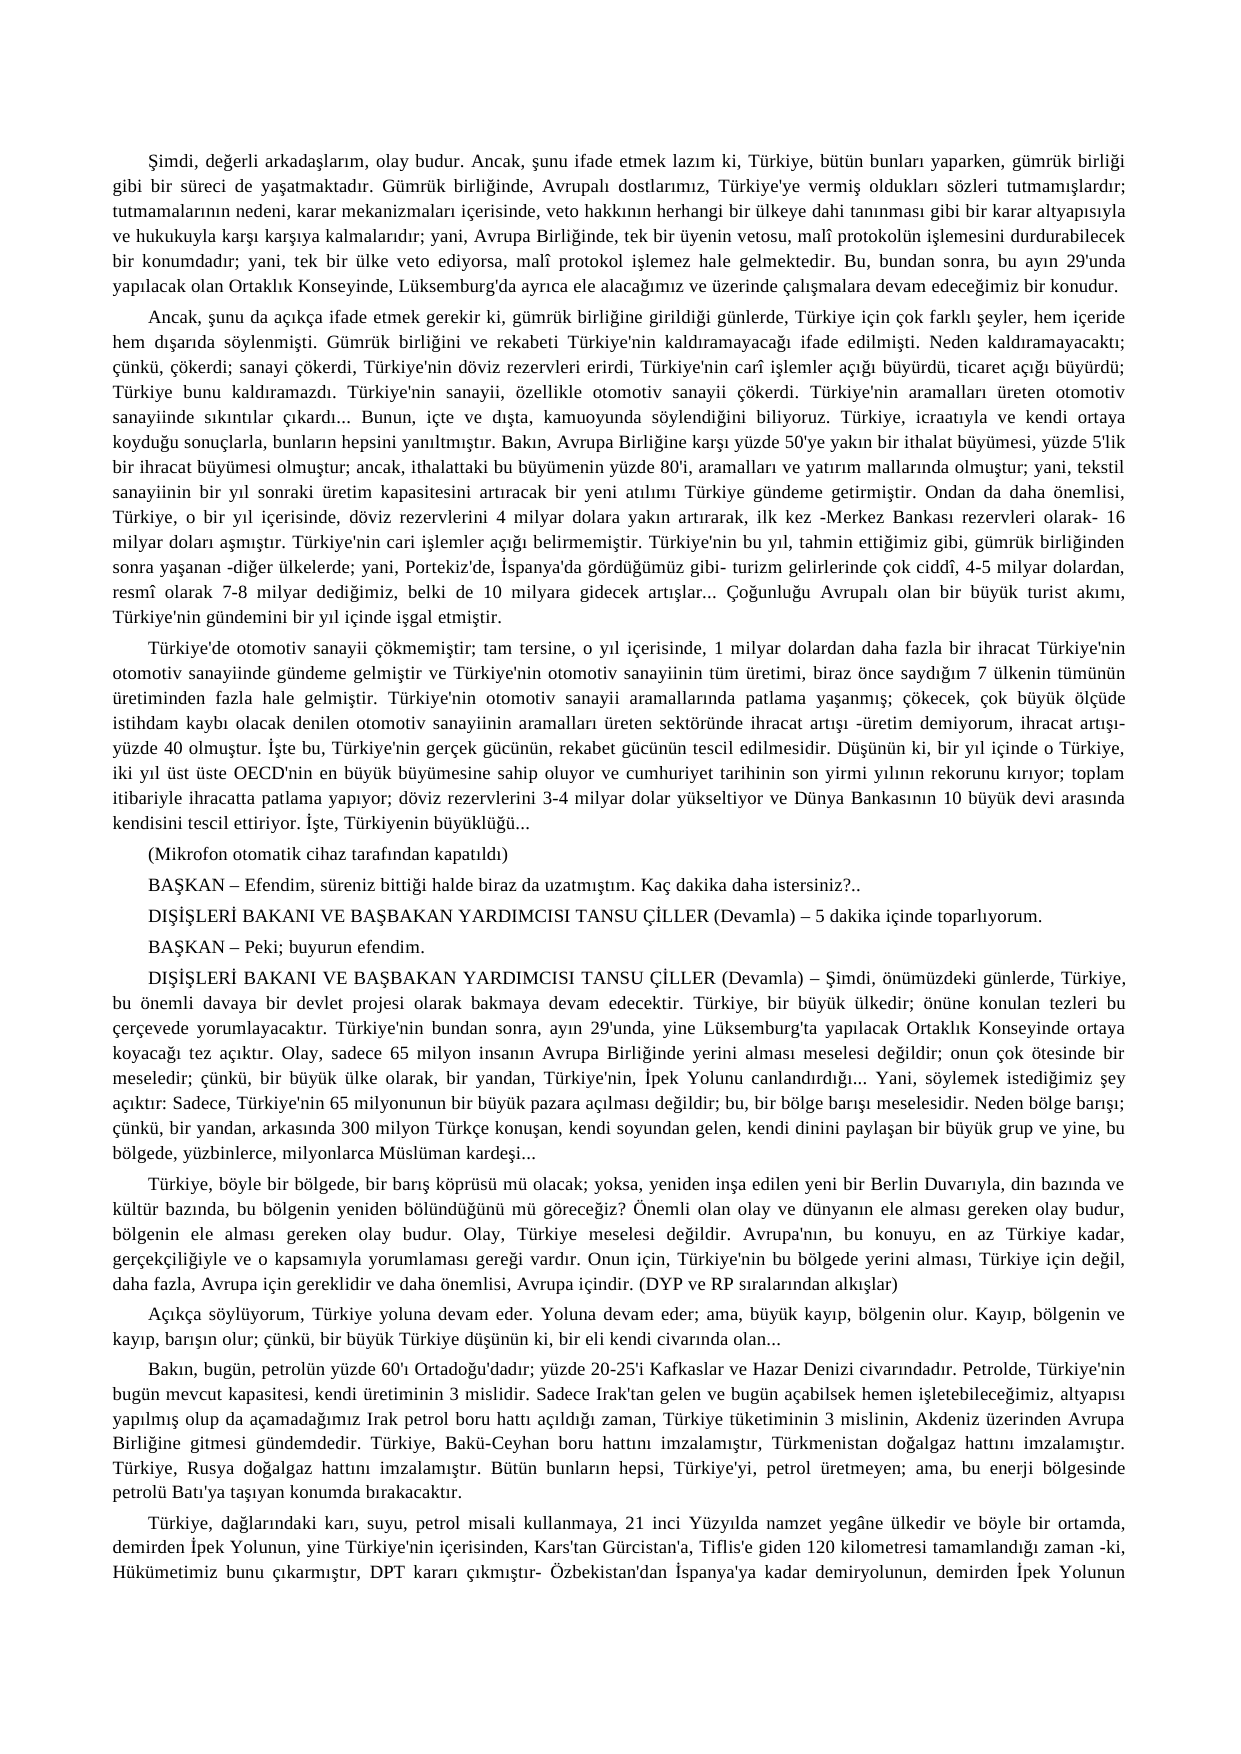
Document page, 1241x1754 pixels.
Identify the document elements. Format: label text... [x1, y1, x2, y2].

text BAŞKAN – Efendim, süreniz bittiği halde biraz da uzatmıştım. Kaç dakika daha istersiniz?.. [112, 871, 1128, 896]
text DIŞİŞLERİ BAKANI VE BAŞBAKAN YARDIMCISI TANSU ÇİLLER (Devamla) – Şimdi, önümüzdeki günlerde, Türkiye, bu önemli davaya bir devlet projesi olarak bakmaya devam edecektir. Türkiye, bir büyük ülkedir; önüne konulan tezleri bu çerçevede yorumlayacaktır. Türkiye'nin bundan sonra, ayın 29'unda, yine Lüksemburg'ta yapılacak Ortaklık Konseyinde ortaya koyacağı tez açıktır. Olay, sadece 65 milyon insanın Avrupa Birliğinde yerini alması meselesi değildir; onun çok ötesinde bir meseledir; çünkü, bir büyük ülke olarak, bir yandan, Türkiye'nin, İpek Yolunu canlandırdığı... Yani, söylemek istediğimiz şey açıktır: Sadece, Türkiye'nin 65 milyonunun bir büyük pazara açılması değildir; bu, bir bölge barışı meselesidir. Neden bölge barışı; çünkü, bir yandan, arkasında 300 milyon Türkçe konuşan, kendi soyundan gelen, kendi dinini paylaşan bir büyük grup ve yine, bu bölgede, yüzbinlerce, milyonlarca Müslüman kardeşi... [112, 964, 1128, 1164]
text Bakın, bugün, petrolün yüzde 60'ı Ortadoğu'dadır; yüzde 20-25'i Kafkaslar ve Hazar Denizi civarındadır. Petrolde, Türkiye'nin bugün mevcut kapasitesi, kendi üretiminin 3 mislidir. Sadece Irak'tan gelen ve bugün açabilsek hemen işletebileceğimiz, altyapısı yapılmış olup da açamadağımız Irak petrol boru hattı açıldığı zaman, Türkiye tüketiminin 3 mislinin, Akdeniz üzerinden Avrupa Birliğine gitmesi gündemdedir. Türkiye, Bakü-Ceyhan boru hattını imzalamıştır, Türkmenistan doğalgaz hattını imzalamıştır. Türkiye, Rusya doğalgaz hattını imzalamıştır. Bütün bunların hepsi, Türkiye'yi, petrol üretmeyen; ama, bu enerji bölgesinde petrolü Batı'ya taşıyan konumda bırakacaktır. [112, 1356, 1128, 1504]
text Şimdi, değerli arkadaşlarım, olay budur. Ancak, şunu ifade etmek lazım ki, Türkiye, bütün bunları yaparken, gümrük birliği gibi bir süreci de yaşatmaktadır. Gümrük birliğinde, Avrupalı dostlarımız, Türkiye'ye vermiş oldukları sözleri tutmamışlardır; tutmamalarının nedeni, karar mekanizmaları içerisinde, veto hakkının herhangi bir ülkeye dahi tanınması gibi bir karar altyapısıyla ve hukukuyla karşı karşıya kalmalarıdır; yani, Avrupa Birliğinde, tek bir üyenin vetosu, malî protokolün işlemesini durdurabilecek bir konumdadır; yani, tek bir ülke veto ediyorsa, malî protokol işlemez hale gelmektedir. Bu, bundan sonra, bu ayın 29'unda yapılacak olan Ortaklık Konseyinde, Lüksemburg'da ayrıca ele alacağımız ve üzerinde çalışmalara devam edeceğimiz bir konudur. [112, 148, 1128, 298]
text Ancak, şunu da açıkça ifade etmek gerekir ki, gümrük birliğine girildiği günlerde, Türkiye için çok farklı şeyler, hem içeride hem dışarıda söylenmişti. Gümrük birliğini ve rekabeti Türkiye'nin kaldıramayacağı ifade edilmişti. Neden kaldıramayacaktı; çünkü, çökerdi; sanayi çökerdi, Türkiye'nin döviz rezervleri erirdi, Türkiye'nin carî işlemler açığı büyürdü, ticaret açığı büyürdü; Türkiye bunu kaldıramazdı. Türkiye'nin sanayii, özellikle otomotiv sanayii çökerdi. Türkiye'nin aramalları üreten otomotiv sanayiinde sıkıntılar çıkardı... Bunun, içte ve dışta, kamuoyunda söylendiğini biliyoruz. Türkiye, icraatıyla ve kendi ortaya koyduğu sonuçlarla, bunların hepsini yanıltmıştır. Bakın, Avrupa Birliğine karşı yüzde 50'ye yakın bir ithalat büyümesi, yüzde 5'lik bir ihracat büyümesi olmuştur; ancak, ithalattaki bu büyümenin yüzde 80'i, aramalları ve yatırım mallarında olmuştur; yani, tekstil sanayiinin bir yıl sonraki üretim kapasitesini artıracak bir yeni atılımı Türkiye gündeme getirmiştir. Ondan da daha önemlisi, Türkiye, o bir yıl içerisinde, döviz rezervlerini 4 milyar dolara yakın artırarak, ilk kez -Merkez Bankası rezervleri olarak- 16 milyar doları aşmıştır. Türkiye'nin cari işlemler açığı belirmemiştir. Türkiye'nin bu yıl, tahmin ettiğimiz gibi, gümrük birliğinden sonra yaşanan -diğer ülkelerde; yani, Portekiz'de, İspanya'da gördüğümüz gibi- turizm gelirlerinde çok ciddî, 4-5 milyar dolardan, resmî olarak 7-8 milyar dediğimiz, belki de 10 milyara gidecek artışlar... Çoğunluğu Avrupalı olan bir büyük turist akımı, Türkiye'nin gündemini bir yıl içinde işgal etmiştir. [112, 303, 1128, 628]
text Açıkça söylüyorum, Türkiye yoluna devam eder. Yoluna devam eder; ama, büyük kayıp, bölgenin olur. Kayıp, bölgenin ve kayıp, barışın olur; çünkü, bir büyük Türkiye düşünün ki, bir eli kendi civarında olan... [112, 1301, 1128, 1350]
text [112, 1509, 1128, 1583]
text DIŞİŞLERİ BAKANI VE BAŞBAKAN YARDIMCISI TANSU ÇİLLER (Devamla) – 5 dakika içinde toparlıyorum. [112, 902, 1128, 927]
text Türkiye, böyle bir bölgede, bir barış köprüsü mü olacak; yoksa, yeniden inşa edilen yeni bir Berlin Duvarıyla, din bazında ve kültür bazında, bu bölgenin yeniden bölündüğünü mü göreceğiz? Önemli olan olay ve dünyanın ele alması gereken olay budur, bölgenin ele alması gereken olay budur. Olay, Türkiye meselesi değildir. Avrupa'nın, bu konuyu, en az Türkiye kadar, gerçekçiliğiyle ve o kapsamıyla yorumlaması gereği vardır. Onun için, Türkiye'nin bu bölgede yerini alması, Türkiye için değil, daha fazla, Avrupa için gereklidir ve daha önemlisi, Avrupa içindir. (DYP ve RP sıralarından alkışlar) [112, 1170, 1128, 1295]
text BAŞKAN – Peki; buyurun efendim. [112, 933, 1128, 958]
text Türkiye'de otomotiv sanayii çökmemiştir; tam tersine, o yıl içerisinde, 1 milyar dolardan daha fazla bir ihracat Türkiye'nin otomotiv sanayiinde gündeme gelmiştir ve Türkiye'nin otomotiv sanayiinin tüm üretimi, biraz önce saydığım 7 ülkenin tümünün üretiminden fazla hale gelmiştir. Türkiye'nin otomotiv sanayii aramallarında patlama yaşanmış; çökecek, çok büyük ölçüde istihdam kaybı olacak denilen otomotiv sanayiinin aramalları üreten sektöründe ihracat artışı -üretim demiyorum, ihracat artışı- yüzde 40 olmuştur. İşte bu, Türkiye'nin gerçek gücünün, rekabet gücünün tescil edilmesidir. Düşünün ki, bir yıl içinde o Türkiye, iki yıl üst üste OECD'nin en büyük büyümesine sahip oluyor ve cumhuriyet tarihinin son yirmi yılının rekorunu kırıyor; toplam itibariyle ihracatta patlama yapıyor; döviz rezervlerini 3-4 milyar dolar yükseltiyor ve Dünya Bankasının 10 büyük devi arasında kendisini tescil ettiriyor. İşte, Türkiyenin büyüklüğü... [112, 634, 1128, 834]
text (Mikrofon otomatik cihaz tarafından kapatıldı) [112, 840, 1128, 865]
